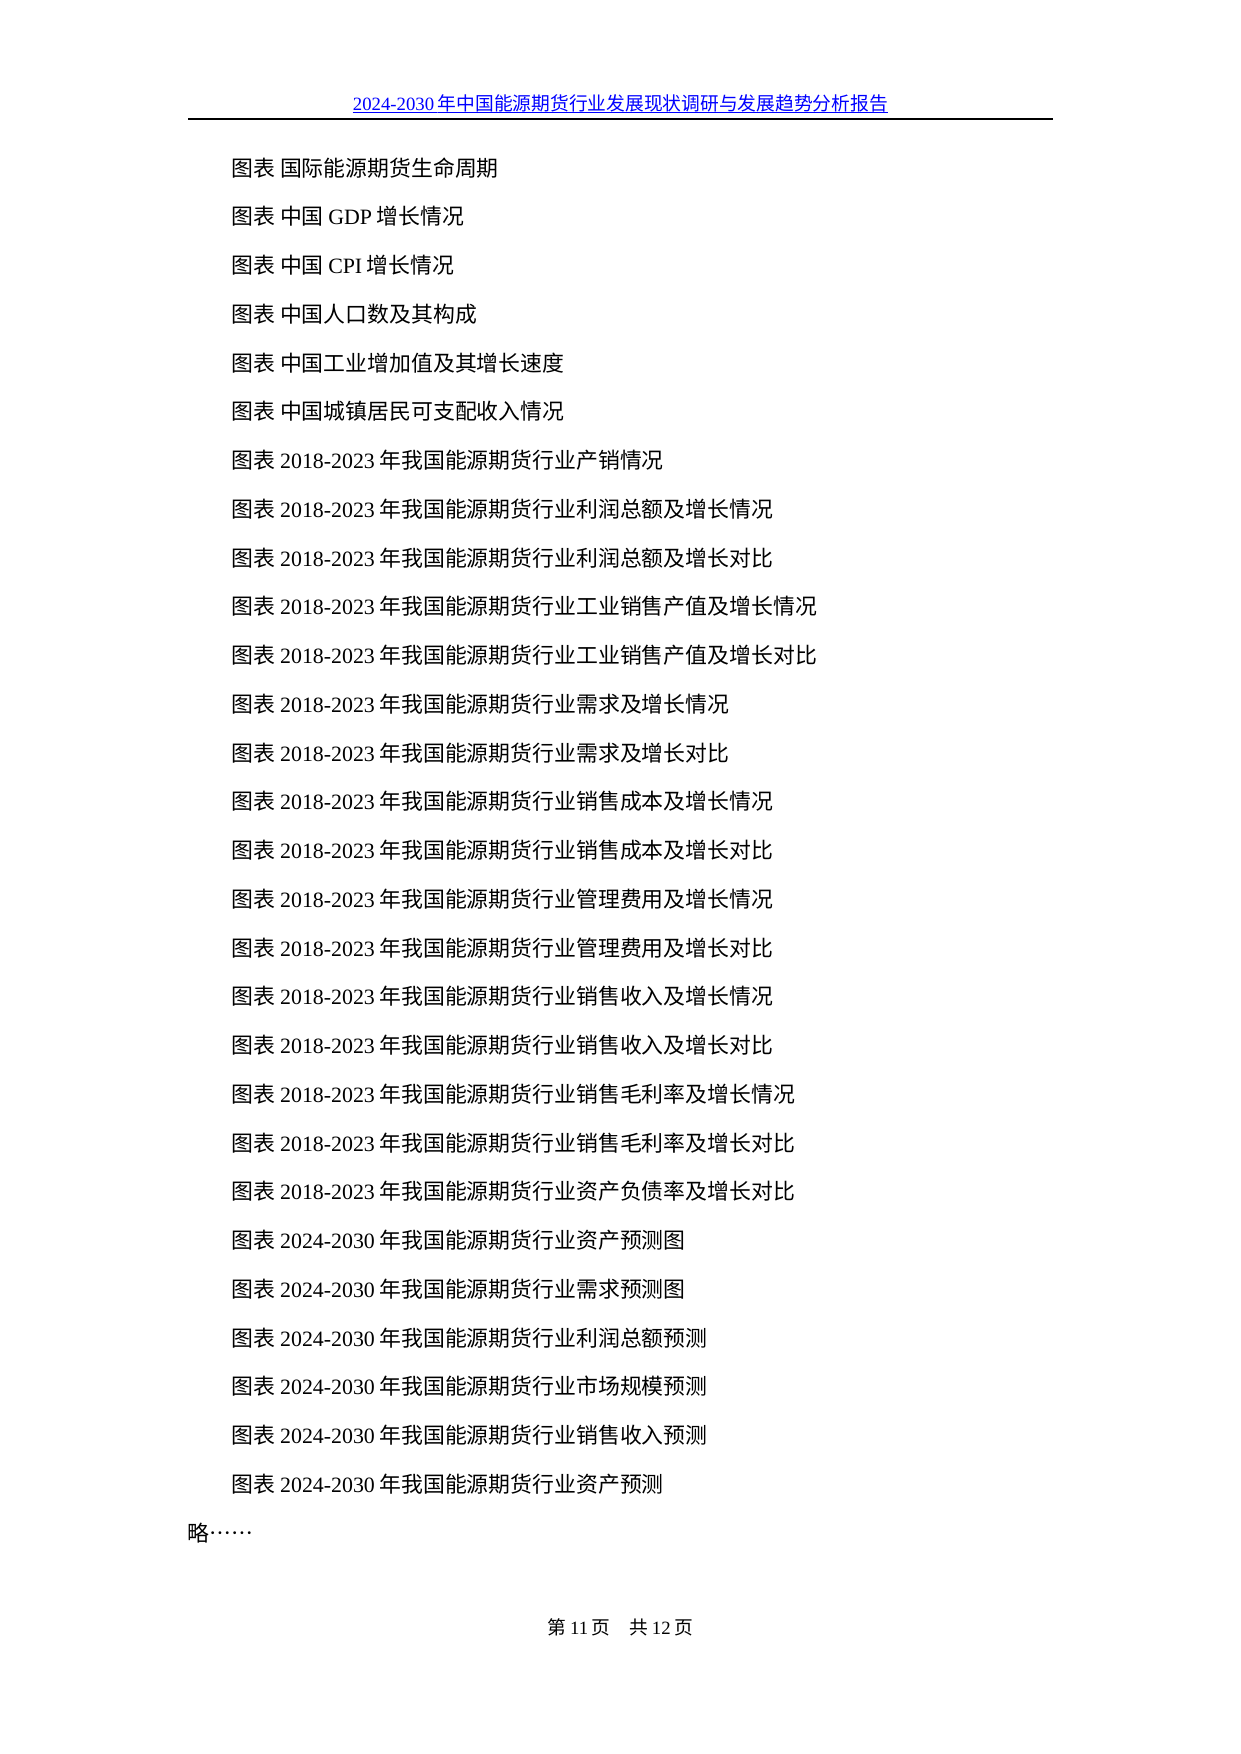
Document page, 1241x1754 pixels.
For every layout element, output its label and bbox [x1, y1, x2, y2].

text [187, 150, 1053, 1548]
